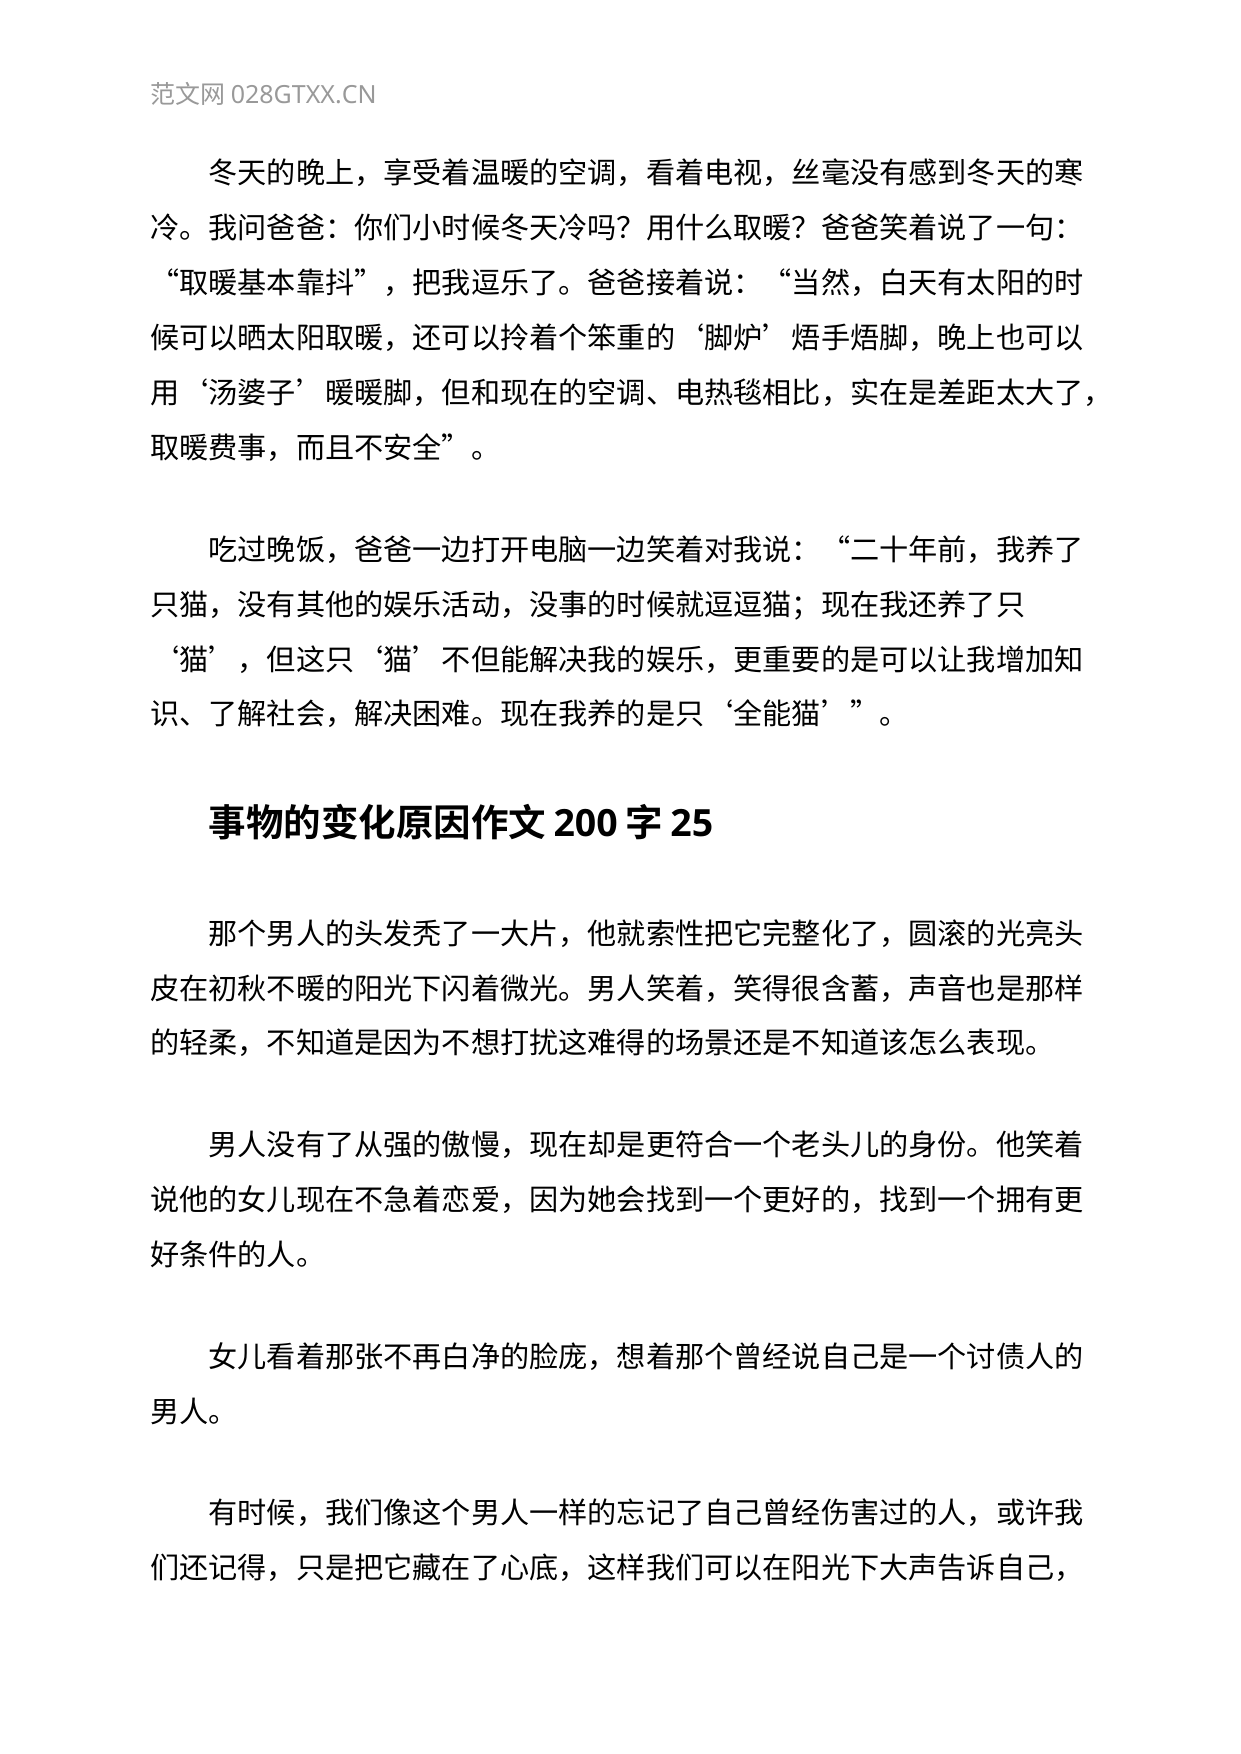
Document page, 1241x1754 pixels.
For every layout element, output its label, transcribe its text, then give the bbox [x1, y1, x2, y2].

text 吃过晚饭，爸爸一边打开电脑一边笑着对我说：“二十年前，我养了只猫，没有其他的娱乐活动，没事的时候就逗逗猫；现在我还养了只‘猫’，但这只‘猫’不但能解决我的娱乐，更重要的是可以让我增加知识、了解社会，解决困难。现在我养的是只‘全能猫’”。 [150, 526, 1090, 733]
text 那个男人的头发秃了一大片，他就索性把它完整化了，圆滚的光亮头皮在初秋不暖的阳光下闪着微光。男人笑着，笑得很含蓄，声音也是那样的轻柔，不知道是因为不想打扰这难得的场景还是不知道该怎么表现。 [150, 910, 1090, 1062]
text 女儿看着那张不再白净的脸庞，想着那个曾经说自己是一个讨债人的男人。 [150, 1333, 1090, 1431]
text 事物的变化原因作文200字25 [150, 793, 1090, 847]
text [150, 1490, 1090, 1587]
text 男人没有了从强的傲慢，现在却是更符合一个老头儿的身份。他笑着说他的女儿现在不急着恋爱，因为她会找到一个更好的，找到一个拥有更好条件的人。 [150, 1122, 1090, 1274]
text 冬天的晚上，享受着温暖的空调，看着电视，丝毫没有感到冬天的寒冷。我问爸爸：你们小时候冬天冷吗？用什么取暖？爸爸笑着说了一句：“取暖基本靠抖”，把我逗乐了。爸爸接着说：“当然，白天有太阳的时候可以晒太阳取暖，还可以拎着个笨重的‘脚炉’焐手焐脚，晚上也可以用‘汤婆子’暖暖脚，但和现在的空调、电热毯相比，实在是差距太大了，取暖费事，而且不安全”。 [150, 150, 1090, 467]
